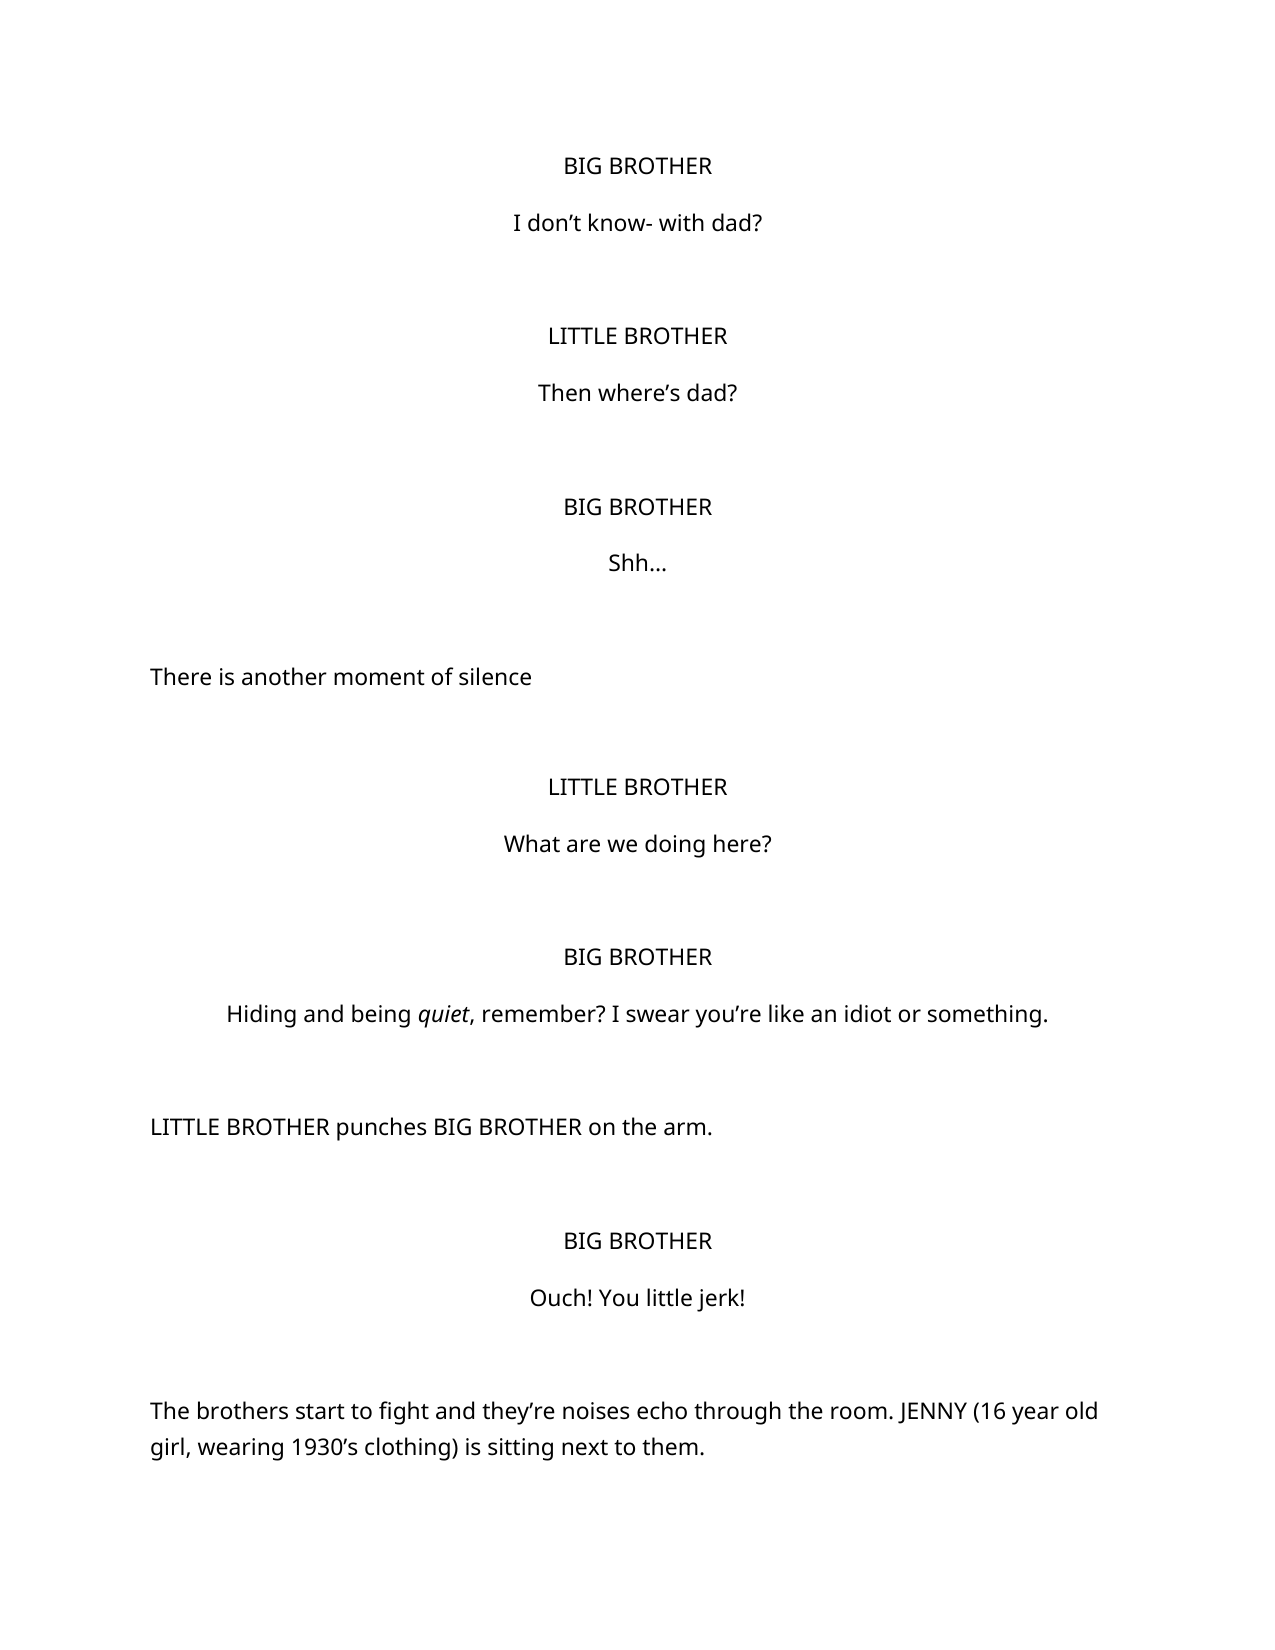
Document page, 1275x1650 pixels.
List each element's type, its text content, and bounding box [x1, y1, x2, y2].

text Hiding and being quiet, remember? I swear you’re like an idiot or something. [150, 998, 1125, 1029]
text Then where’s dad? [150, 377, 1125, 408]
text Ouch! You little jerk! [150, 1282, 1125, 1313]
text LITTLE BROTHER [150, 771, 1125, 802]
text BIG BROTHER [150, 150, 1125, 181]
text I don’t know- with dad? [150, 207, 1125, 238]
text The brothers start to fight and they’re noises echo through the room. JENNY (16 year old girl, wearing 1930’s clothing) is sitting next to them. [150, 1395, 1125, 1462]
text There is another moment of silence [150, 661, 1125, 692]
text BIG BROTHER [150, 491, 1125, 522]
text Shh… [150, 547, 1125, 579]
text What are we doing here? [150, 827, 1125, 859]
text LITTLE BROTHER punches BIG BROTHER on the arm. [150, 1111, 1125, 1143]
text LITTLE BROTHER [150, 320, 1125, 352]
text BIG BROTHER [150, 1225, 1125, 1256]
text BIG BROTHER [150, 941, 1125, 972]
